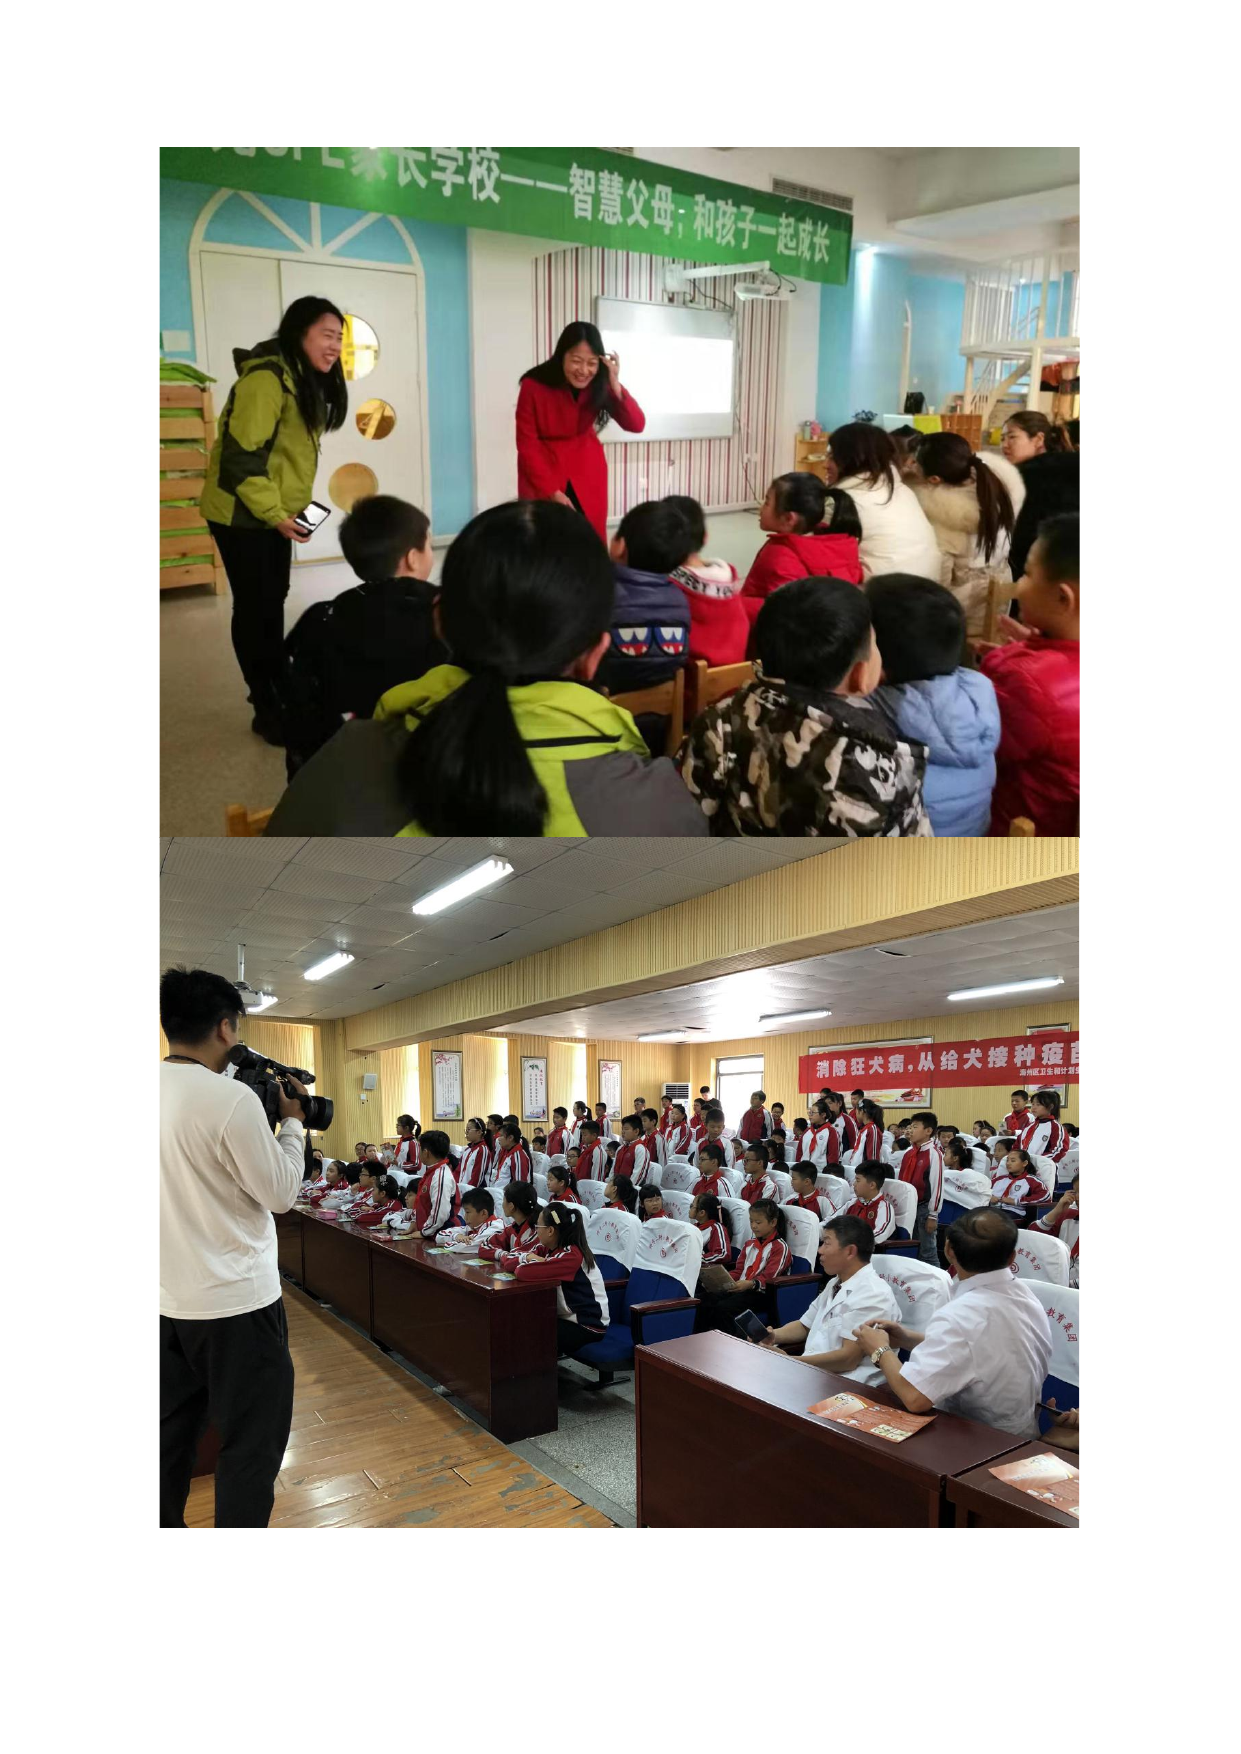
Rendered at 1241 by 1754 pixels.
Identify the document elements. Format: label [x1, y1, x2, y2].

picture [159, 147, 1080, 1528]
